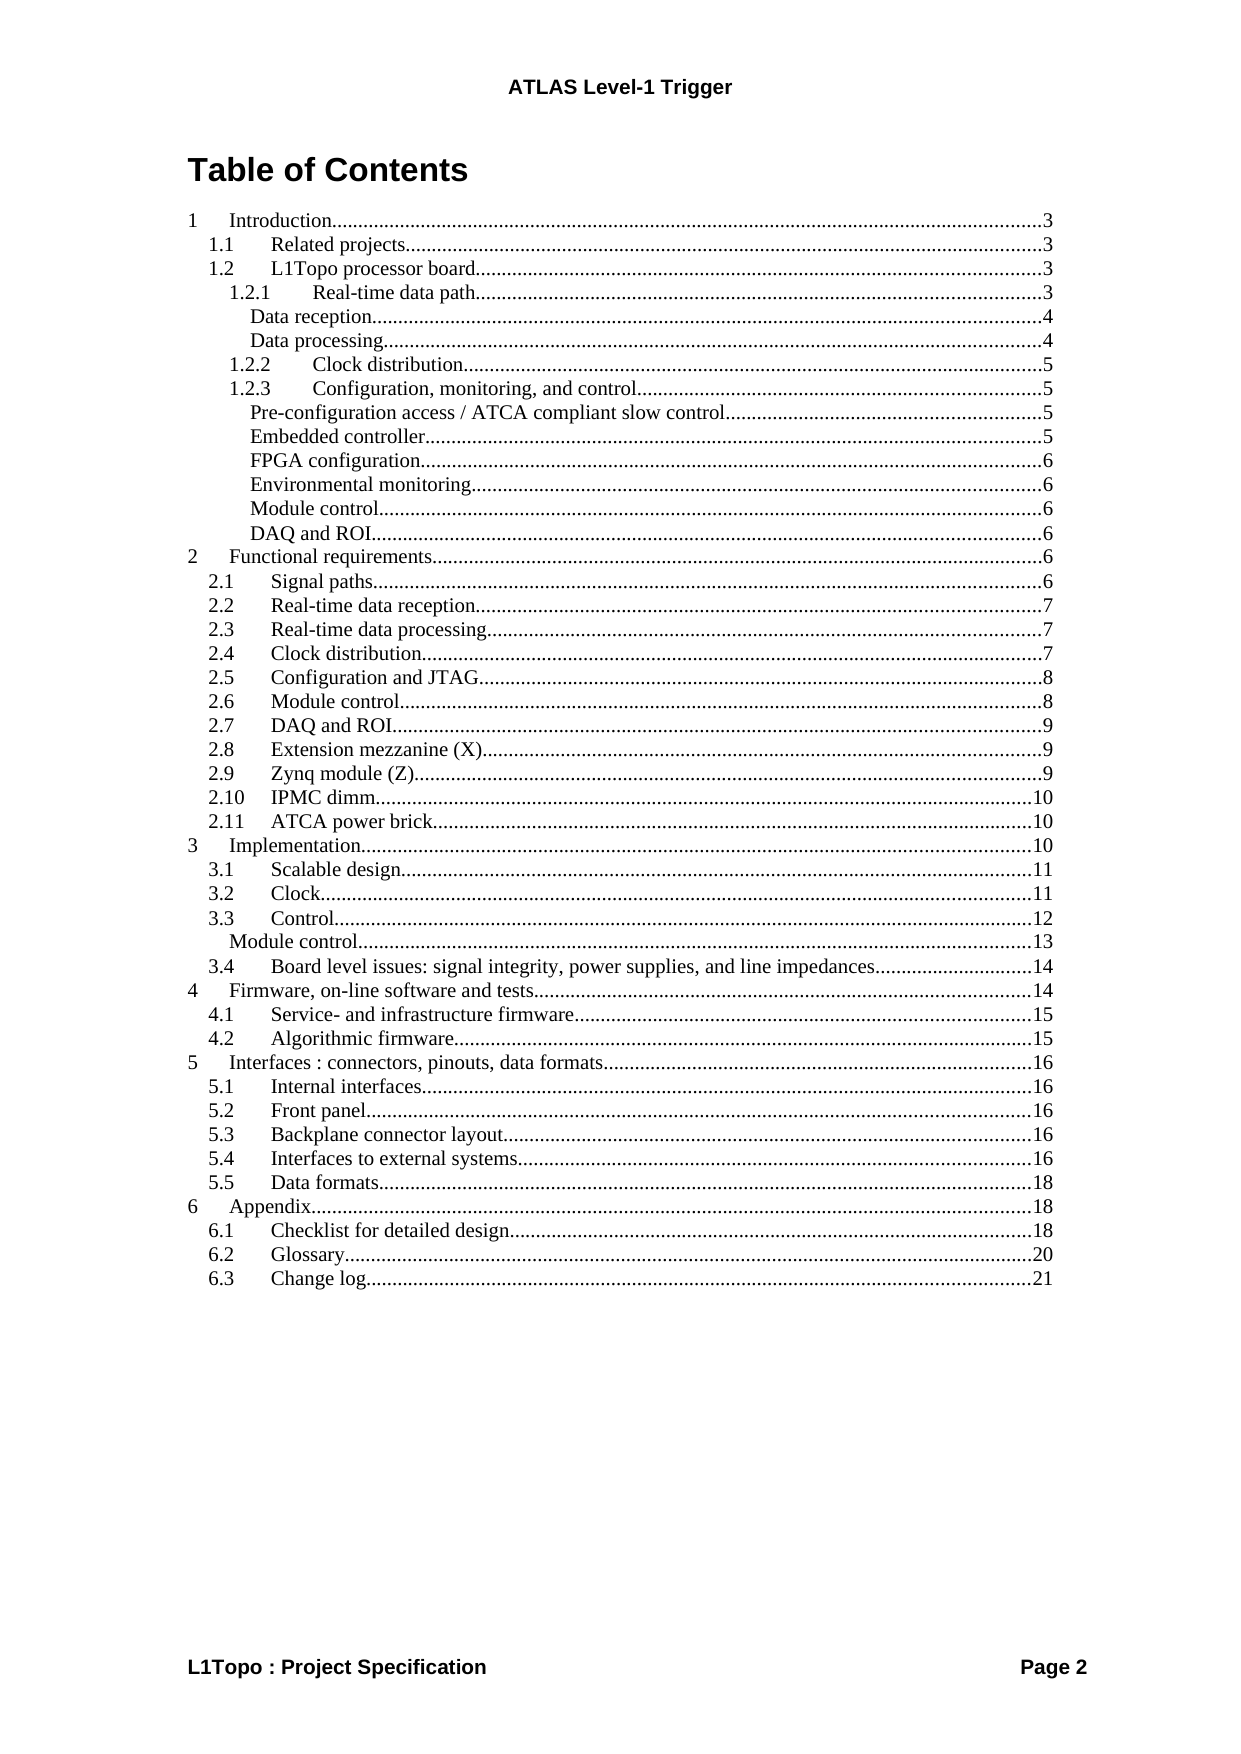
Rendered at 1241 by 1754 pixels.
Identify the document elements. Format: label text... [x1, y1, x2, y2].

text 1.2.2 Clock distribution 5 [229, 352, 1053, 376]
text 2.4 Clock distribution 7 [208, 641, 1053, 665]
text 2.11 ATCA power brick 10 [208, 809, 1053, 833]
text Data reception 4 [250, 304, 1053, 328]
text Data processing 4 [250, 328, 1053, 352]
text 5.5 Data formats 18 [208, 1170, 1053, 1194]
text 6 Appendix 18 [187, 1194, 1053, 1218]
text 1.2.3 Configuration, monitoring, and control 5 [229, 376, 1053, 400]
subtitle Table of Contents [187, 150, 1053, 188]
text Pre-configuration access / ATCA compliant slow control 5 [250, 400, 1053, 424]
text 2.2 Real-time data reception 7 [208, 593, 1053, 617]
text Module control 13 [229, 929, 1053, 953]
text 2.1 Signal paths 6 [208, 568, 1053, 593]
text 3.2 Clock 11 [208, 881, 1053, 905]
text 6.1 Checklist for detailed design 18 [208, 1218, 1053, 1242]
text 1 Introduction 3 [187, 208, 1053, 232]
text DAQ and ROI 6 [250, 520, 1053, 544]
text 4 Firmware, on-line software and tests 14 [187, 978, 1053, 1002]
text 3.1 Scalable design 11 [208, 857, 1053, 881]
text FPGA configuration 6 [250, 448, 1053, 472]
text 1.2 L1Topo processor board 3 [208, 256, 1053, 280]
text 5.3 Backplane connector layout 16 [208, 1122, 1053, 1146]
text 3 Implementation 10 [187, 833, 1053, 857]
text 5.2 Front panel 16 [208, 1098, 1053, 1122]
text 2.7 DAQ and ROI 9 [208, 713, 1053, 737]
text 3.4 Board level issues: signal integrity, power supplies, and line impedances 14 [208, 953, 1053, 978]
text 2.3 Real-time data processing 7 [208, 617, 1053, 641]
text 3.3 Control 12 [208, 905, 1053, 929]
text 2.5 Configuration and JTAG 8 [208, 665, 1053, 689]
text 6.3 Change log 21 [208, 1266, 1053, 1290]
text 1.2.1 Real-time data path 3 [229, 280, 1053, 304]
text 5.1 Internal interfaces 16 [208, 1074, 1053, 1098]
text 2.9 Zynq module (Z) 9 [208, 761, 1053, 785]
text 4.2 Algorithmic firmware 15 [208, 1026, 1053, 1050]
text 2.8 Extension mezzanine (X) 9 [208, 737, 1053, 761]
text 5.4 Interfaces to external systems 16 [208, 1146, 1053, 1170]
text 2 Functional requirements 6 [187, 544, 1053, 568]
text 2.6 Module control 8 [208, 689, 1053, 713]
text 4.1 Service- and infrastructure firmware 15 [208, 1002, 1053, 1026]
text 2.10 IPMC dimm 10 [208, 785, 1053, 809]
text Module control 6 [250, 496, 1053, 520]
text 1.1 Related projects 3 [208, 232, 1053, 256]
text 6.2 Glossary 20 [208, 1242, 1053, 1266]
text Embedded controller 5 [250, 424, 1053, 448]
text Environmental monitoring 6 [250, 472, 1053, 496]
text 5 Interfaces : connectors, pinouts, data formats 16 [187, 1050, 1053, 1074]
